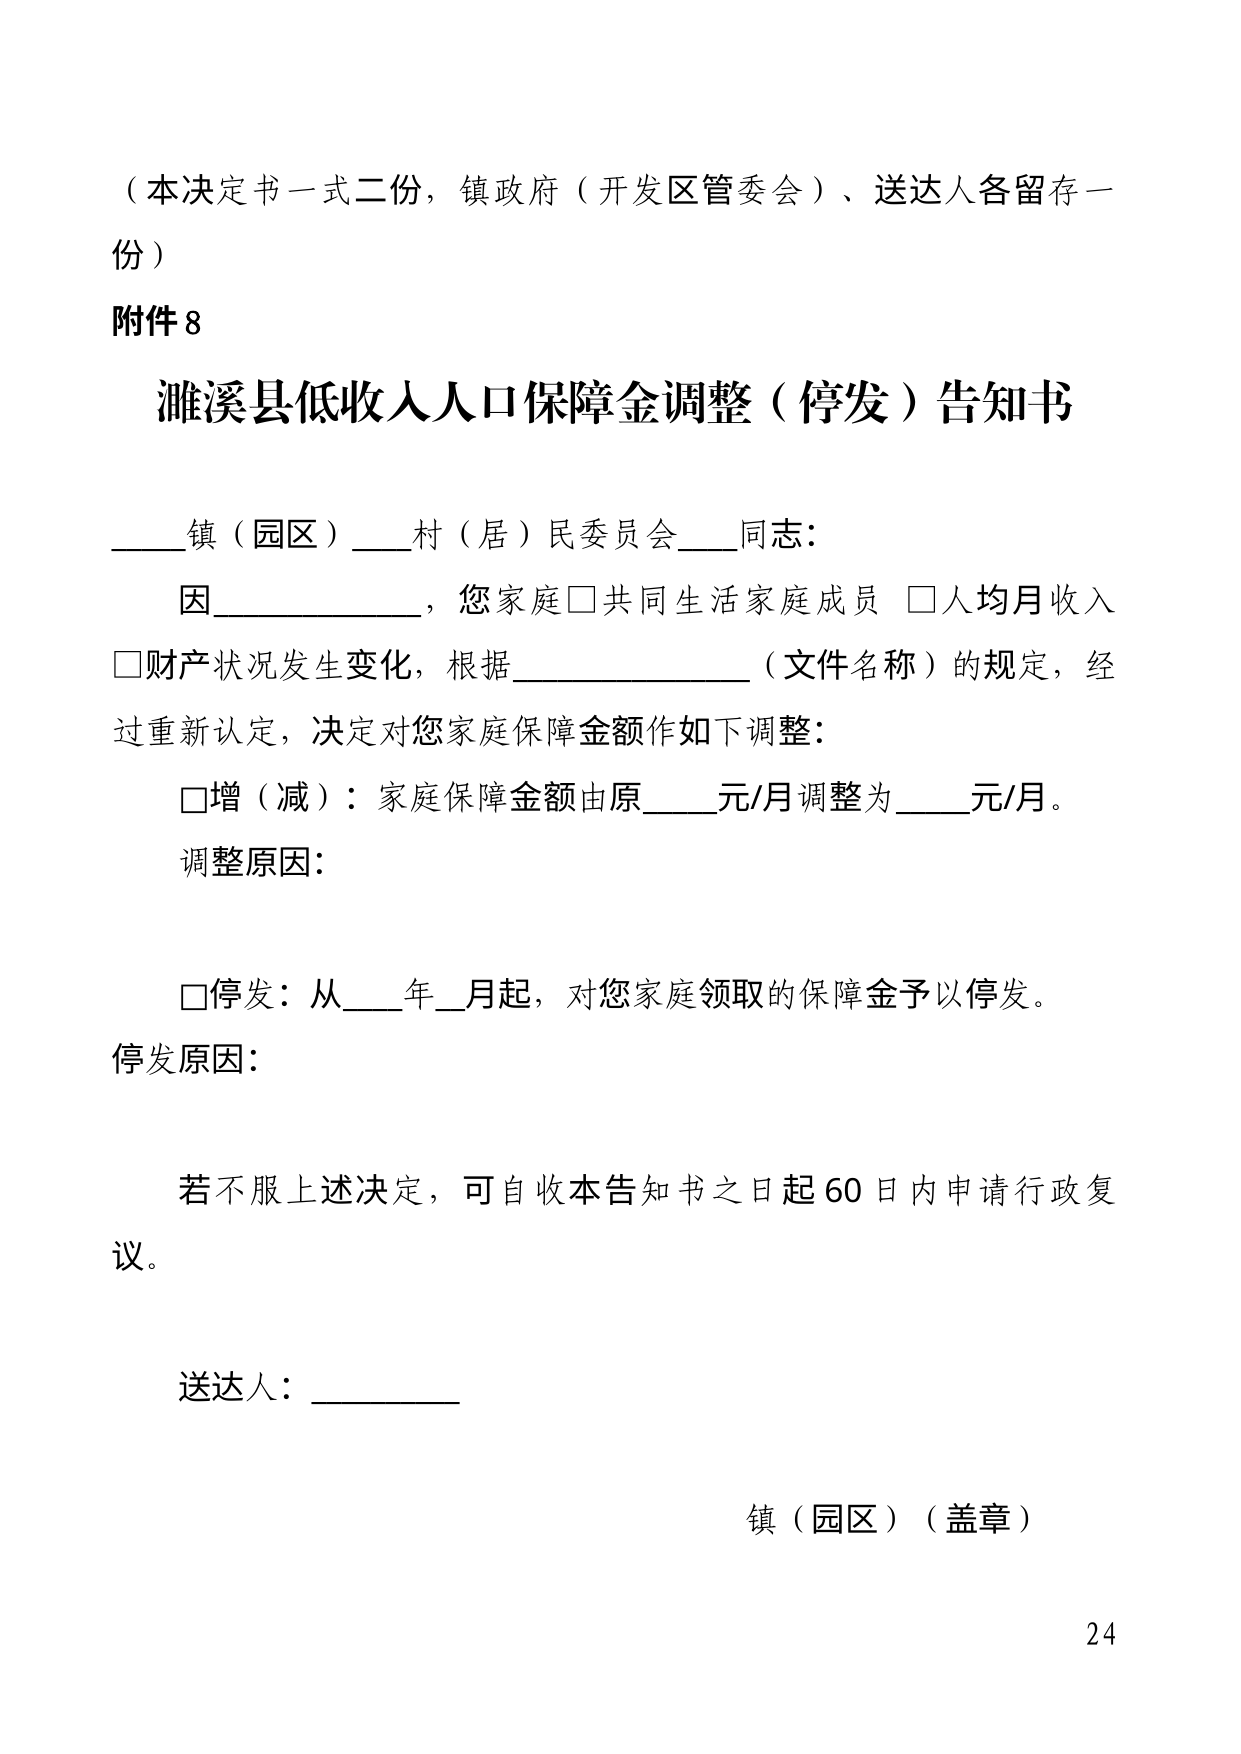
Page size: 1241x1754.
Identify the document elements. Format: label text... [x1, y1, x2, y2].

text 镇（园区）（盖章） [111, 1484, 1118, 1549]
text 因______________，您家庭□共同生活家庭成员 □人均月收入 □财产状况发生变化，根据________________（文件名称）的规定，经过重新认定，决定对您家庭保障金额作如下调整： [111, 565, 1118, 762]
text 濉溪县低收入人口保障金调整（停发）告知书 [111, 368, 1118, 434]
text _____镇（园区）____村（居）民委员会____同志： [111, 499, 1118, 565]
text □停发：从____年__月起，对您家庭领取的保障金予以停发。 [111, 959, 1118, 1024]
text 调整原因： [111, 828, 1118, 893]
text 送达人：__________ [111, 1353, 1118, 1418]
text 停发原因： [111, 1024, 1118, 1090]
text 若不服上述决定，可自收本告知书之日起60日内申请行政复议。 [111, 1156, 1118, 1287]
text （本决定书一式二份，镇政府（开发区管委会）、送达人各留存一份） [111, 155, 1118, 286]
subtitle 附件8 [111, 286, 1101, 352]
text □增（减）：家庭保障金额由原_____元/月调整为_____元/月。 [111, 762, 1118, 828]
